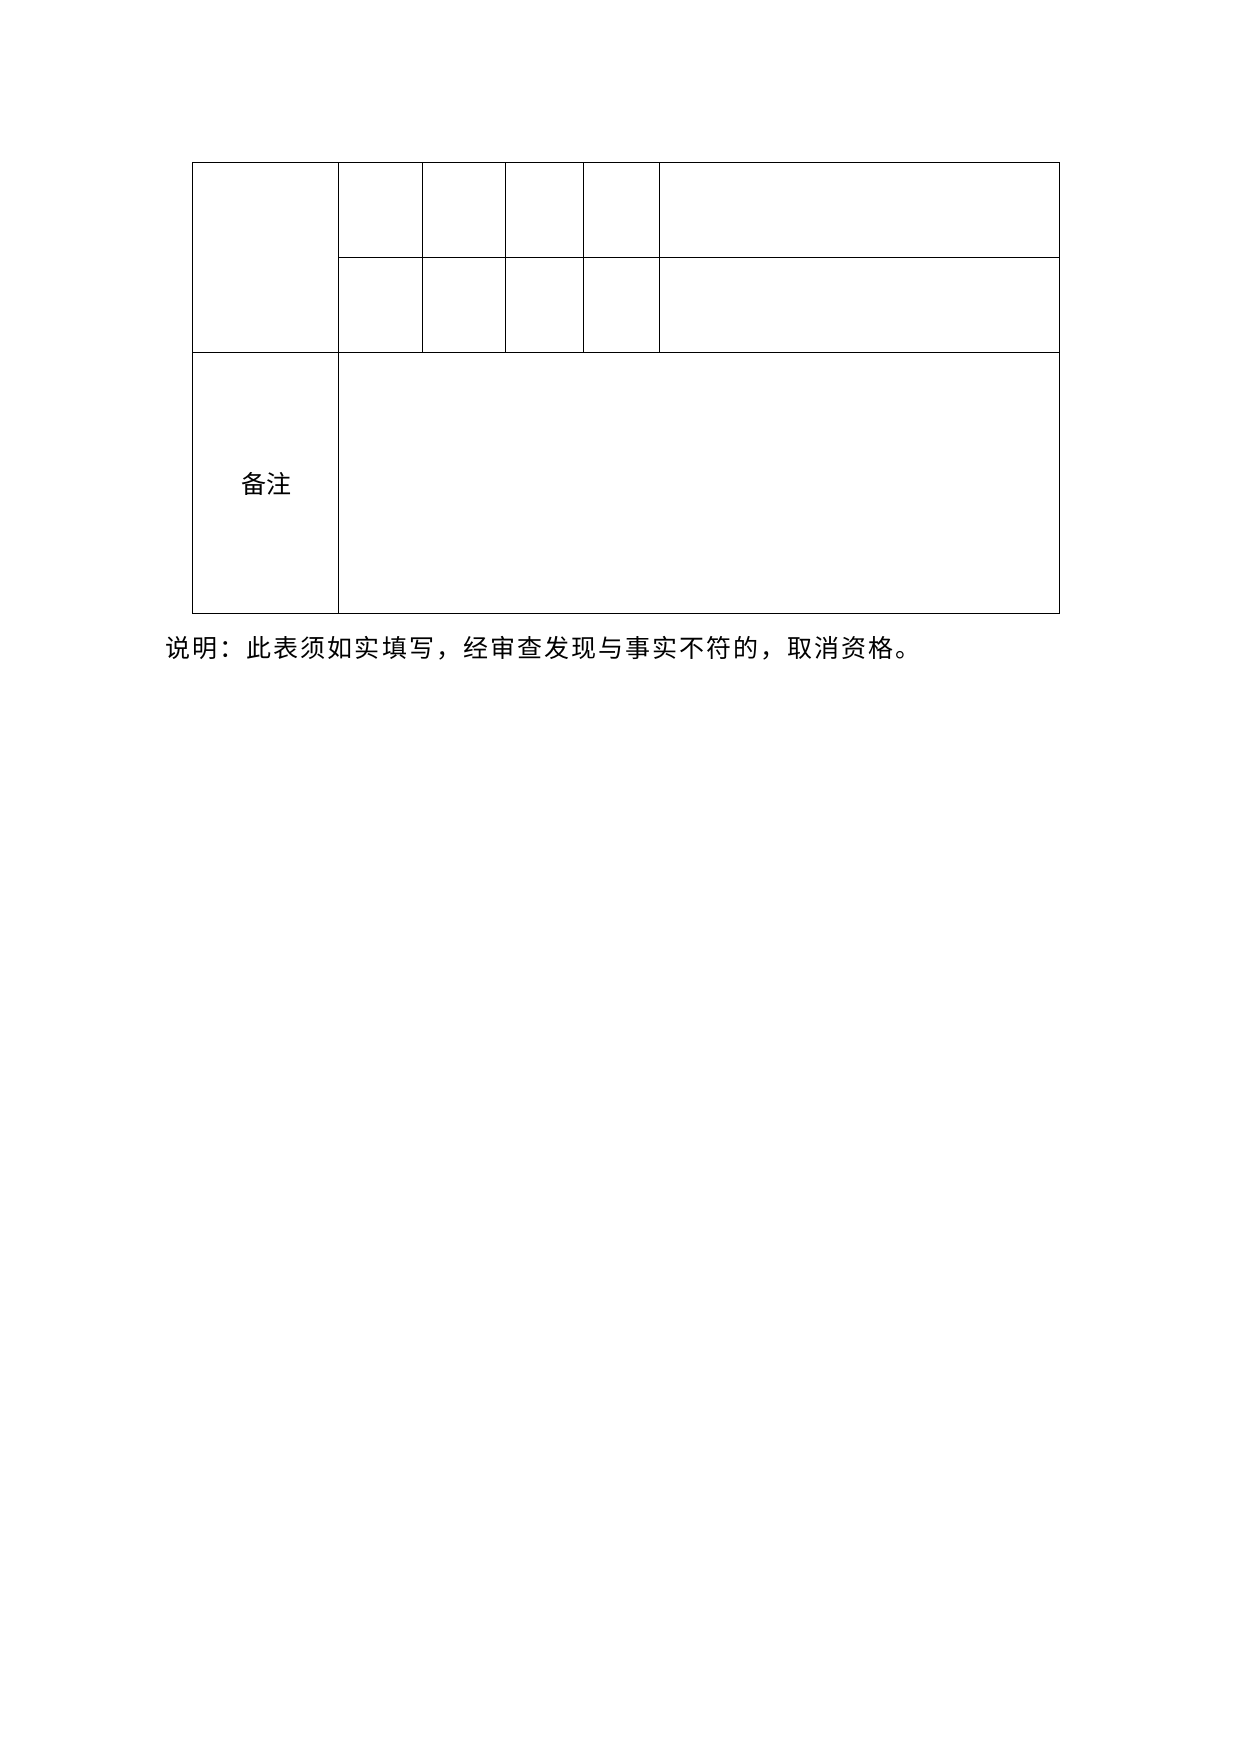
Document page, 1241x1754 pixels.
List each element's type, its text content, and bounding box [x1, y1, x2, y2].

table_cell [584, 163, 659, 257]
table_cell [339, 258, 422, 352]
text 说明：此表须如实填写，经审查发现与事实不符的，取消资格。 [165, 614, 1087, 679]
table_cell [584, 258, 659, 352]
table_cell [339, 163, 422, 257]
table_cell 备注 [193, 353, 338, 613]
table_cell [423, 163, 505, 257]
table_cell [660, 163, 1059, 257]
table_cell [423, 258, 505, 352]
table_cell [506, 258, 583, 352]
table_cell [339, 353, 1059, 613]
table_cell [506, 163, 583, 257]
table_cell [660, 258, 1059, 352]
